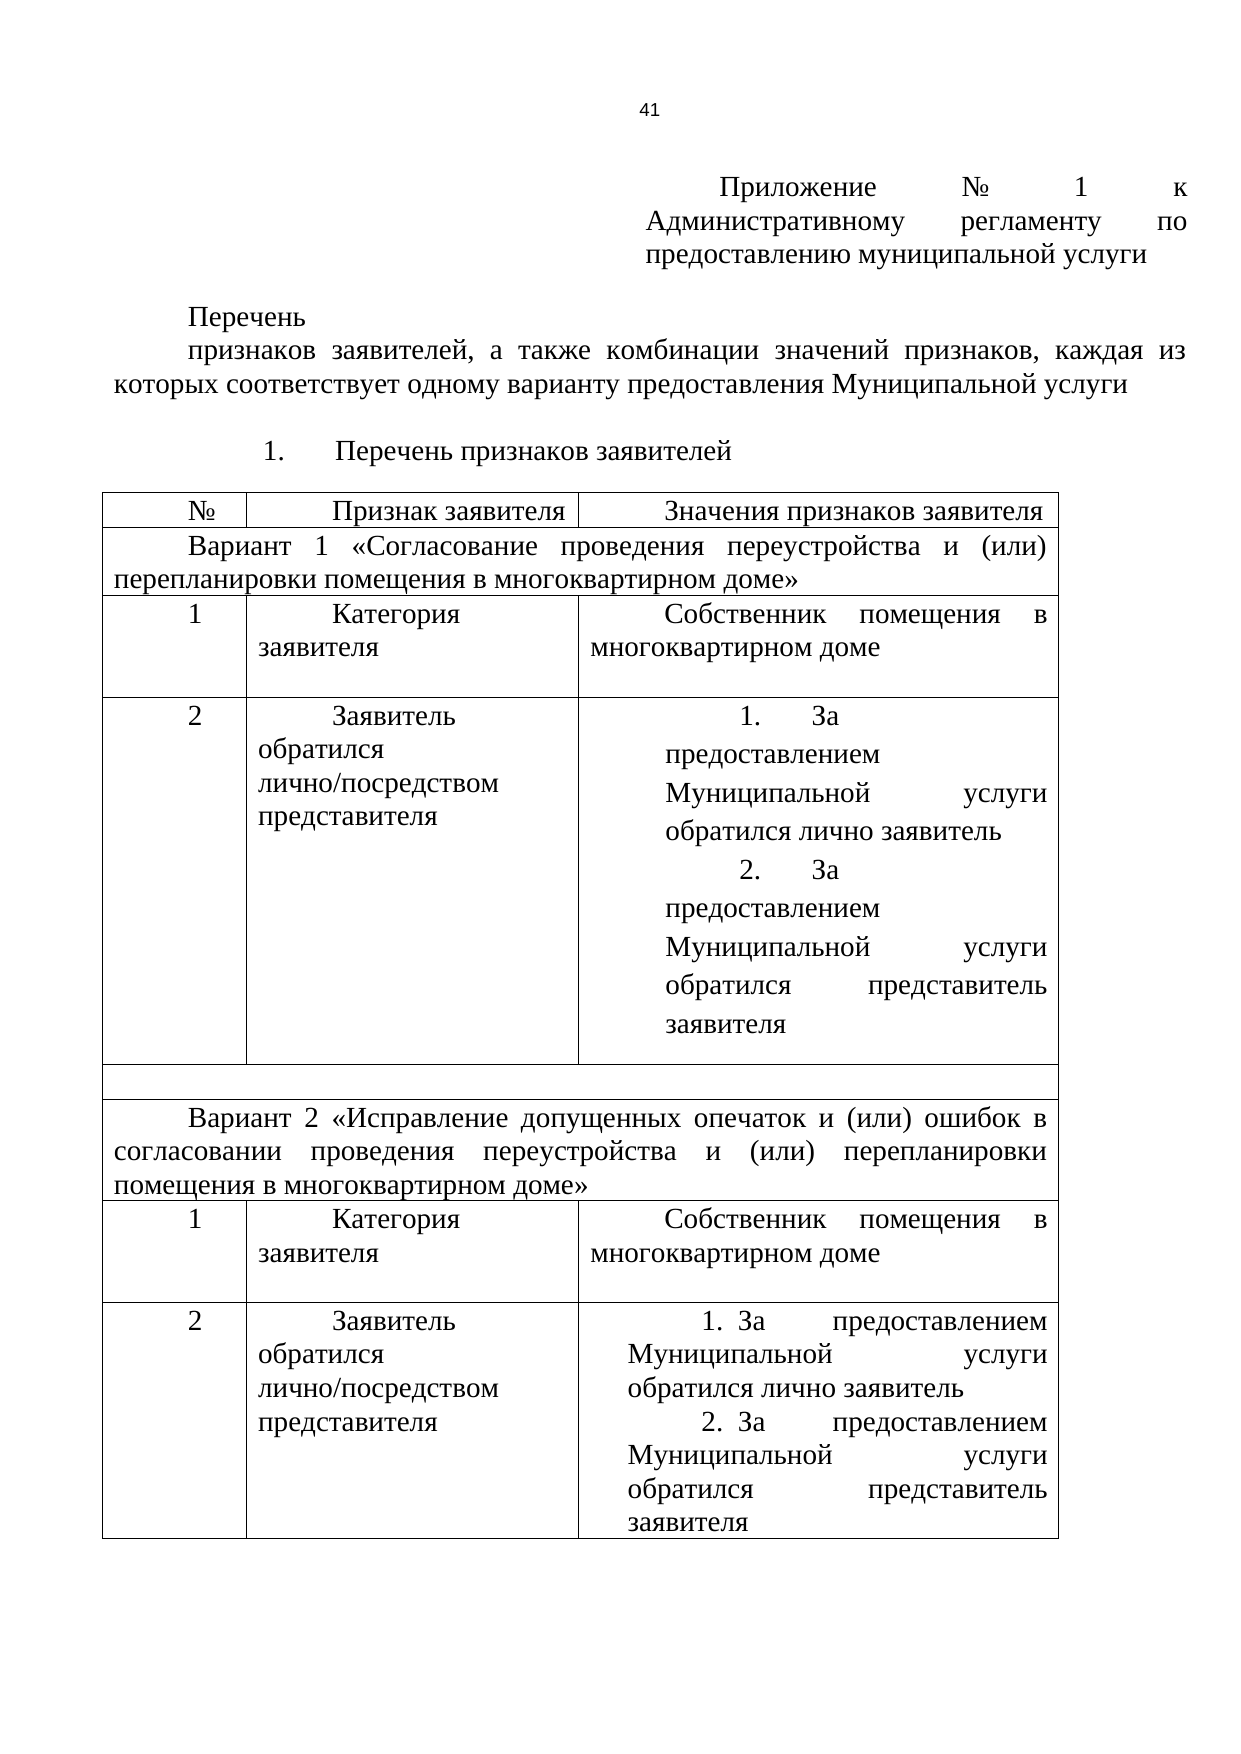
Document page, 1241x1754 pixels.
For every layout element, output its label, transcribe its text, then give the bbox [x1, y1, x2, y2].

text признаков заявителей, а также комбинации значений признаков, каждая из которых соответствует одному варианту предоставления Муниципальной услуги [114, 332, 1187, 399]
table_cell Собственник помещения в многоквартирном доме [579, 596, 1058, 697]
table_cell Собственник помещения в многоквартирном доме [579, 1201, 1058, 1302]
text Приложение № 1 к Административному регламенту по предоставлению муниципальной услуги [645, 169, 1187, 270]
table_cell 1 [103, 1201, 246, 1302]
table_header Признак заявителя [247, 493, 578, 527]
table_cell Категория заявителя [247, 1201, 578, 1302]
list Перечень признаков заявителей [189, 433, 1187, 466]
table_cell 2 [103, 698, 246, 1064]
text Перечень [114, 299, 1187, 332]
table_cell За предоставлением Муниципальной услуги обратился лично заявитель За предоставлением Муниципальной услуги обратился представитель заявителя [579, 698, 1058, 1064]
table_cell 2 [103, 1303, 246, 1538]
table_cell За предоставлением Муниципальной услуги обратился лично заявитель За предоставлением Муниципальной услуги обратился представитель заявителя [579, 1303, 1058, 1538]
table_cell Заявитель обратился лично/посредством представителя [247, 698, 578, 1064]
table_cell Категория заявителя [247, 596, 578, 697]
table_cell Вариант 1 «Согласование проведения переустройства и (или) перепланировки помещения в многоквартирном доме» [103, 528, 1058, 595]
table_cell 1 [103, 596, 246, 697]
table_cell Вариант 2 «Исправление допущенных опечаток и (или) ошибок в согласовании проведения переустройства и (или) перепланировки помещения в многоквартирном доме» [103, 1100, 1058, 1200]
table_cell Заявитель обратился лично/посредством представителя [247, 1303, 578, 1538]
table_cell [103, 1065, 1058, 1099]
table_header Значения признаков заявителя [579, 493, 1058, 527]
table_header № [103, 493, 246, 527]
